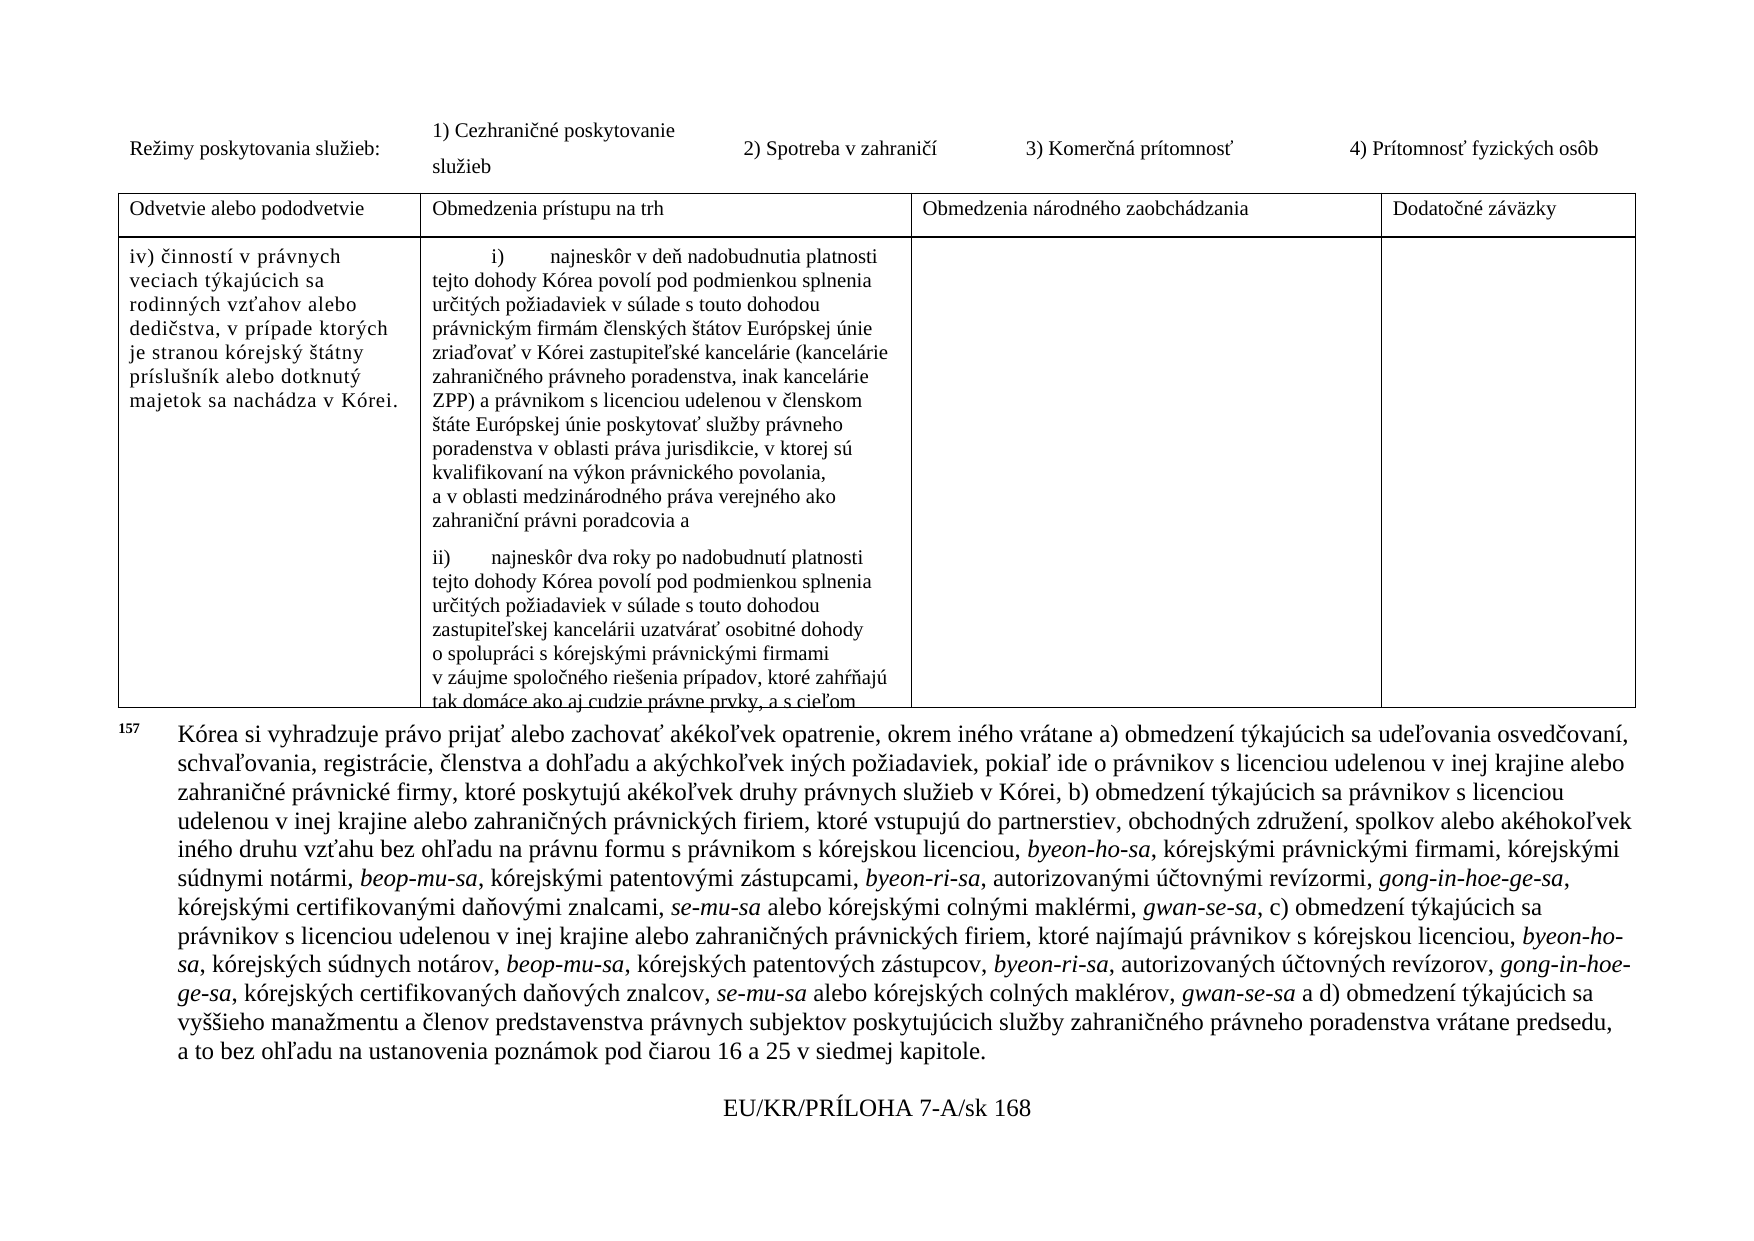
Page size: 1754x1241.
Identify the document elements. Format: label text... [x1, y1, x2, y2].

table_cell i) najneskôr v deň nadobudnutia platnosti tejto dohody Kórea povolí pod podmienkou splnenia určitých požiadaviek v súlade s touto dohodou právnickým firmám členských štátov Európskej únie zriaďovať v Kórei zastupiteľské kancelárie (kancelárie zahraničného právneho poradenstva, inak kancelárie ZPP) a právnikom s licenciou udelenou v členskom štáte Európskej únie poskytovať služby právneho poradenstva v oblasti práva jurisdikcie, v ktorej sú kvalifikovaní na výkon právnického povolania, a v oblasti medzinárodného práva verejného ako zahraniční právni poradcovia a ii) najneskôr dva roky po nadobudnutí platnosti tejto dohody Kórea povolí pod podmienkou splnenia určitých požiadaviek v súlade s touto dohodou zastupiteľskej kancelárii uzatvárať osobitné dohody o spolupráci s kórejskými právnickými firmami v záujme spoločného riešenia prípadov, ktoré zahŕňajú tak domáce ako aj cudzie právne prvky, a s cieľom podeliť sa o zisky plynúce z týchto prípadov, [421, 238, 911, 707]
table_header Režimy poskytovania služieb: [118, 118, 421, 192]
table_cell Obmedzenia národného zaobchádzania [912, 194, 1381, 236]
table_cell Dodatočné záväzky [1382, 194, 1635, 236]
table_header 1) Cezhraničné poskytovanie služieb [421, 118, 732, 192]
table_header 4) Prítomnosť fyzických osôb [1338, 118, 1636, 192]
table_cell Obmedzenia prístupu na trh [421, 194, 911, 236]
table_header 3) Komerčná prítomnosť [1014, 118, 1338, 192]
table_cell iv) činností v právnych veciach týkajúcich sa rodinných vzťahov alebo dedičstva, v prípade ktorých je stranou kórejský štátny príslušník alebo dotknutý majetok sa nachádza v Kórei. [119, 238, 420, 707]
table_cell [912, 238, 1381, 707]
table_cell Odvetvie alebo pododvetvie [119, 194, 420, 236]
table_cell [1382, 238, 1635, 707]
table_header 2) Spotreba v zahraničí [732, 118, 1014, 192]
